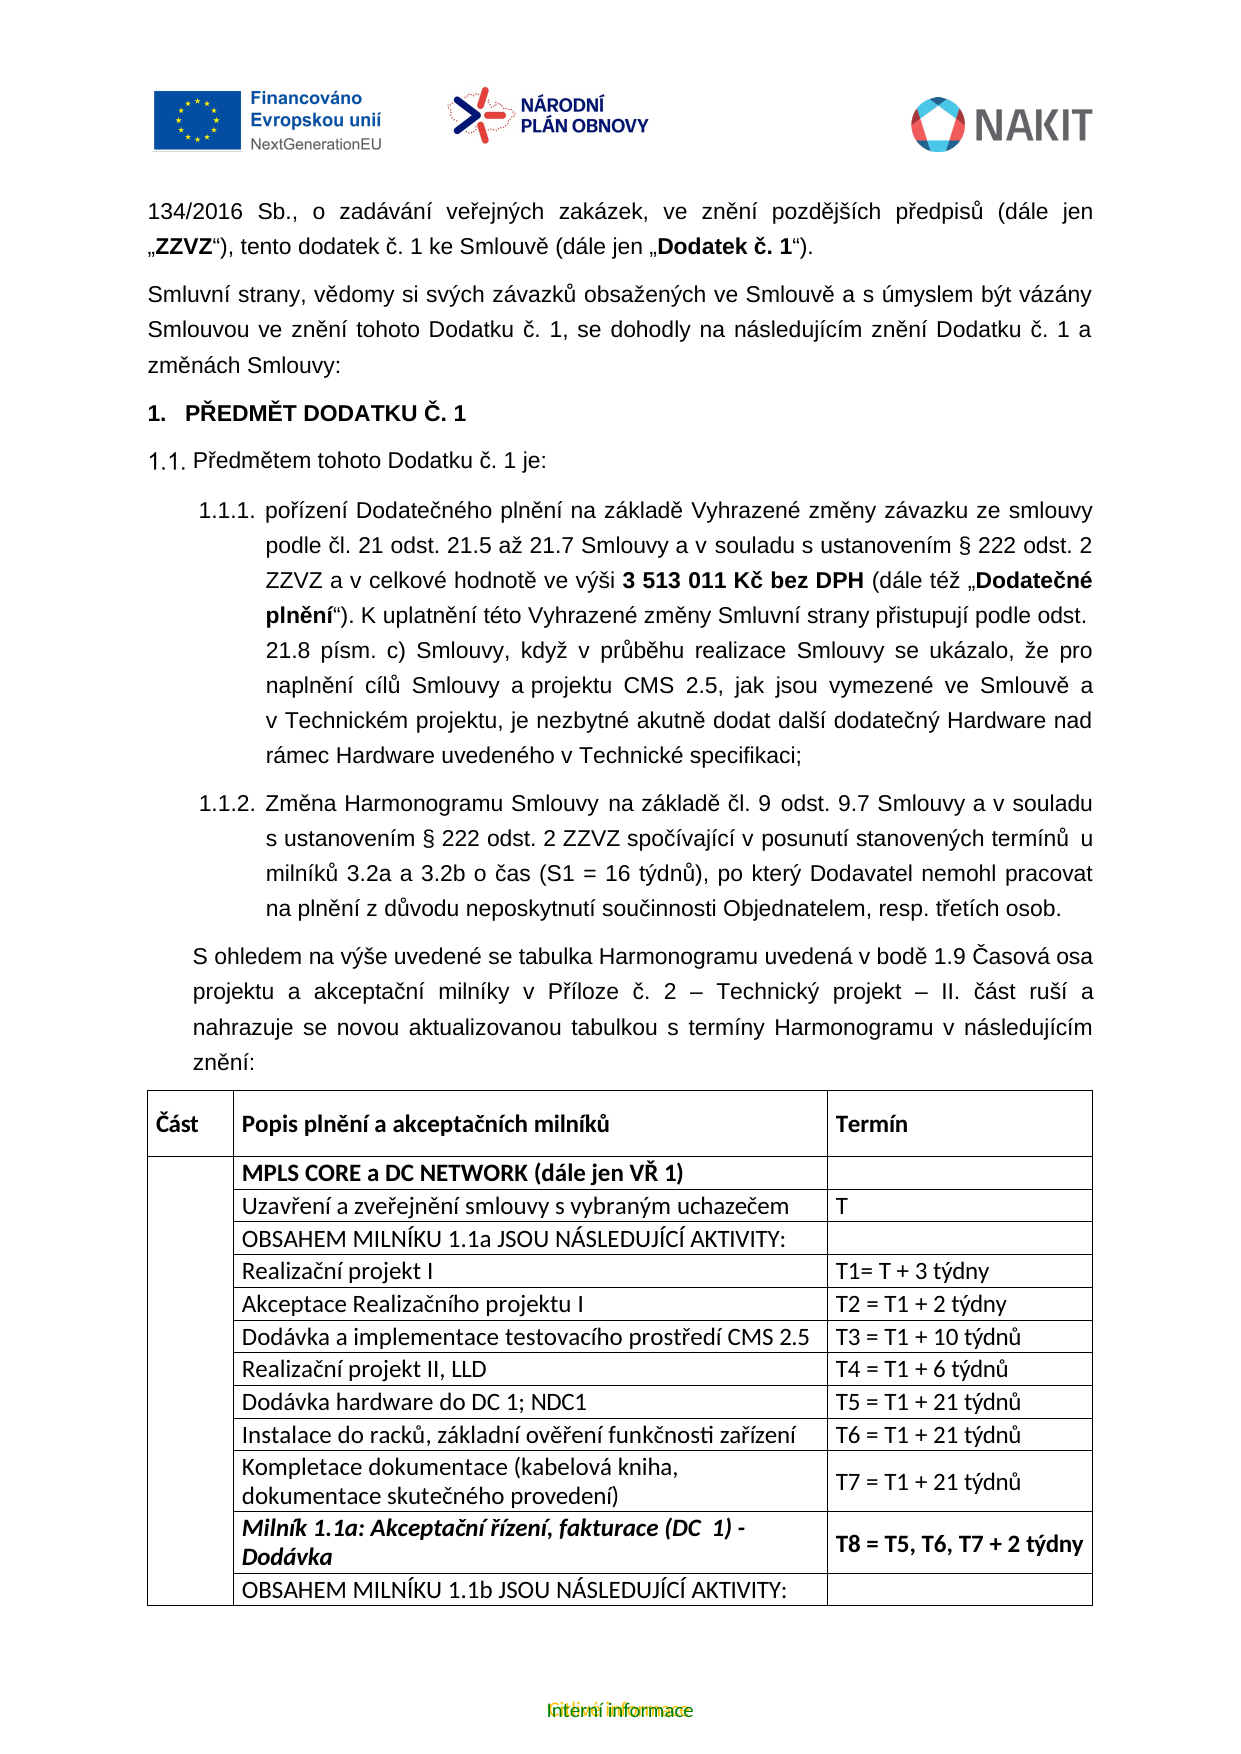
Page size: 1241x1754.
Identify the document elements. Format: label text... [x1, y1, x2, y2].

table_cell T5 = T1 + 21 týdnů [828, 1386, 1092, 1418]
table_cell Realizační projekt II, LLD [234, 1353, 827, 1385]
table_cell Dodávka a implementace testovacího prostředí CMS 2.5 [234, 1321, 827, 1352]
table_cell [148, 1157, 233, 1605]
table_cell Instalace do racků, základní ověření funkčnosti zařízení [234, 1419, 827, 1450]
table_cell T [828, 1190, 1092, 1221]
list pořízení Dodatečného plnění na základě Vyhrazené změny závazku ze smlouvy podle čl. 21 odst. 21.5 až 21.7 Smlouvy a v souladu s ustanovením § 222 odst. 2 ZZVZ a v celkové hodnotě ve výši 3 513 011 Kč bez DPH (dále též „Dodatečné plnění“). K uplatnění této Vyhrazené změny Smluvní strany přistupují podle odst. [198, 497, 1093, 628]
table_cell T6 = T1 + 21 týdnů [828, 1419, 1092, 1450]
table_cell OBSAHEM MILNÍKU 1.1b JSOU NÁSLEDUJÍCÍ AKTIVITY: [234, 1574, 827, 1605]
table_header Část [148, 1091, 233, 1156]
table_cell T7 = T1 + 21 týdnů [828, 1451, 1092, 1511]
list Změna Harmonogramu Smlouvy na základě čl. 9 odst. 9.7 Smlouvy a v souladu s ustanovením § 222 odst. 2 ZZVZ spočívající v posunutí stanovených termínů u milníků 3.2a a 3.2b o čas (S1 = 16 týdnů), po který Dodavatel nemohl pracovat na plnění z důvodu neposkytnutí součinnosti Objednatelem, resp. třetích osob. [198, 790, 1093, 921]
table_cell MPLS CORE a DC NETWORK (dále jen VŘ 1) [234, 1157, 827, 1188]
table_cell [828, 1157, 1092, 1188]
table_cell [828, 1222, 1092, 1254]
text Předmětem tohoto Dodatku č. 1 je: [149, 447, 1105, 475]
picture [147, 82, 398, 157]
table_cell Akceptace Realizačního projektu I [234, 1288, 827, 1319]
picture [447, 86, 649, 144]
text Smluvní strany, vědomy si svých závazků obsažených ve Smlouvě a s úmyslem být vázány Smlouvou ve znění tohoto Dodatku č. 1, se dohodly na následujícím znění Dodatku č. 1 a změnách Smlouvy: [147, 281, 1093, 378]
picture [149, 452, 185, 470]
table_cell T1= T + 3 týdny [828, 1255, 1092, 1287]
table_cell Milník 1.1a: Akceptační řízení, fakturace (DC 1) - Dodávka [234, 1512, 827, 1572]
picture [911, 97, 1093, 152]
table_cell Kompletace dokumentace (kabelová kniha, dokumentace skutečného provedení) [234, 1451, 827, 1511]
table_cell Realizační projekt I [234, 1255, 827, 1287]
table_cell T4 = T1 + 6 týdnů [828, 1353, 1092, 1385]
table_cell [828, 1574, 1092, 1605]
subtitle PŘEDMĚT DODATKU Č. 1 [147, 399, 1105, 426]
table_cell T3 = T1 + 10 týdnů [828, 1321, 1092, 1352]
table_cell OBSAHEM MILNÍKU 1.1a JSOU NÁSLEDUJÍCÍ AKTIVITY: [234, 1222, 827, 1254]
table_cell Uzavření a zveřejnění smlouvy s vybraným uchazečem [234, 1190, 827, 1221]
table_cell T2 = T1 + 2 týdny [828, 1288, 1092, 1319]
text 21.8 písm. c) Smlouvy, když v průběhu realizace Smlouvy se ukázalo, že pro naplnění cílů Smlouvy a projektu CMS 2.5, jak jsou vymezené ve Smlouvě a v Technickém projektu, je nezbytné akutně dodat další dodatečný Hardware nad rámec Hardware uvedeného v Technické specifikaci; [266, 637, 1093, 768]
table_header Popis plnění a akceptačních milníků [234, 1091, 827, 1156]
table_cell T8 = T5, T6, T7 + 2 týdny [828, 1512, 1092, 1572]
text 134/2016 Sb., o zadávání veřejných zakázek, ve znění pozdějších předpisů (dále jen „ZZVZ“), tento dodatek č. 1 ke Smlouvě (dále jen „Dodatek č. 1“). [147, 198, 1093, 260]
text S ohledem na výše uvedené se tabulka Harmonogramu uvedená v bodě 1.9 Časová osa projektu a akceptační milníky v Příloze č. 2 – Technický projekt – II. část ruší a nahrazuje se novou aktualizovanou tabulkou s termíny Harmonogramu v následujícím znění: [192, 943, 1093, 1076]
table_cell Dodávka hardware do DC 1; NDC1 [234, 1386, 827, 1418]
table_header Termín [828, 1091, 1092, 1156]
